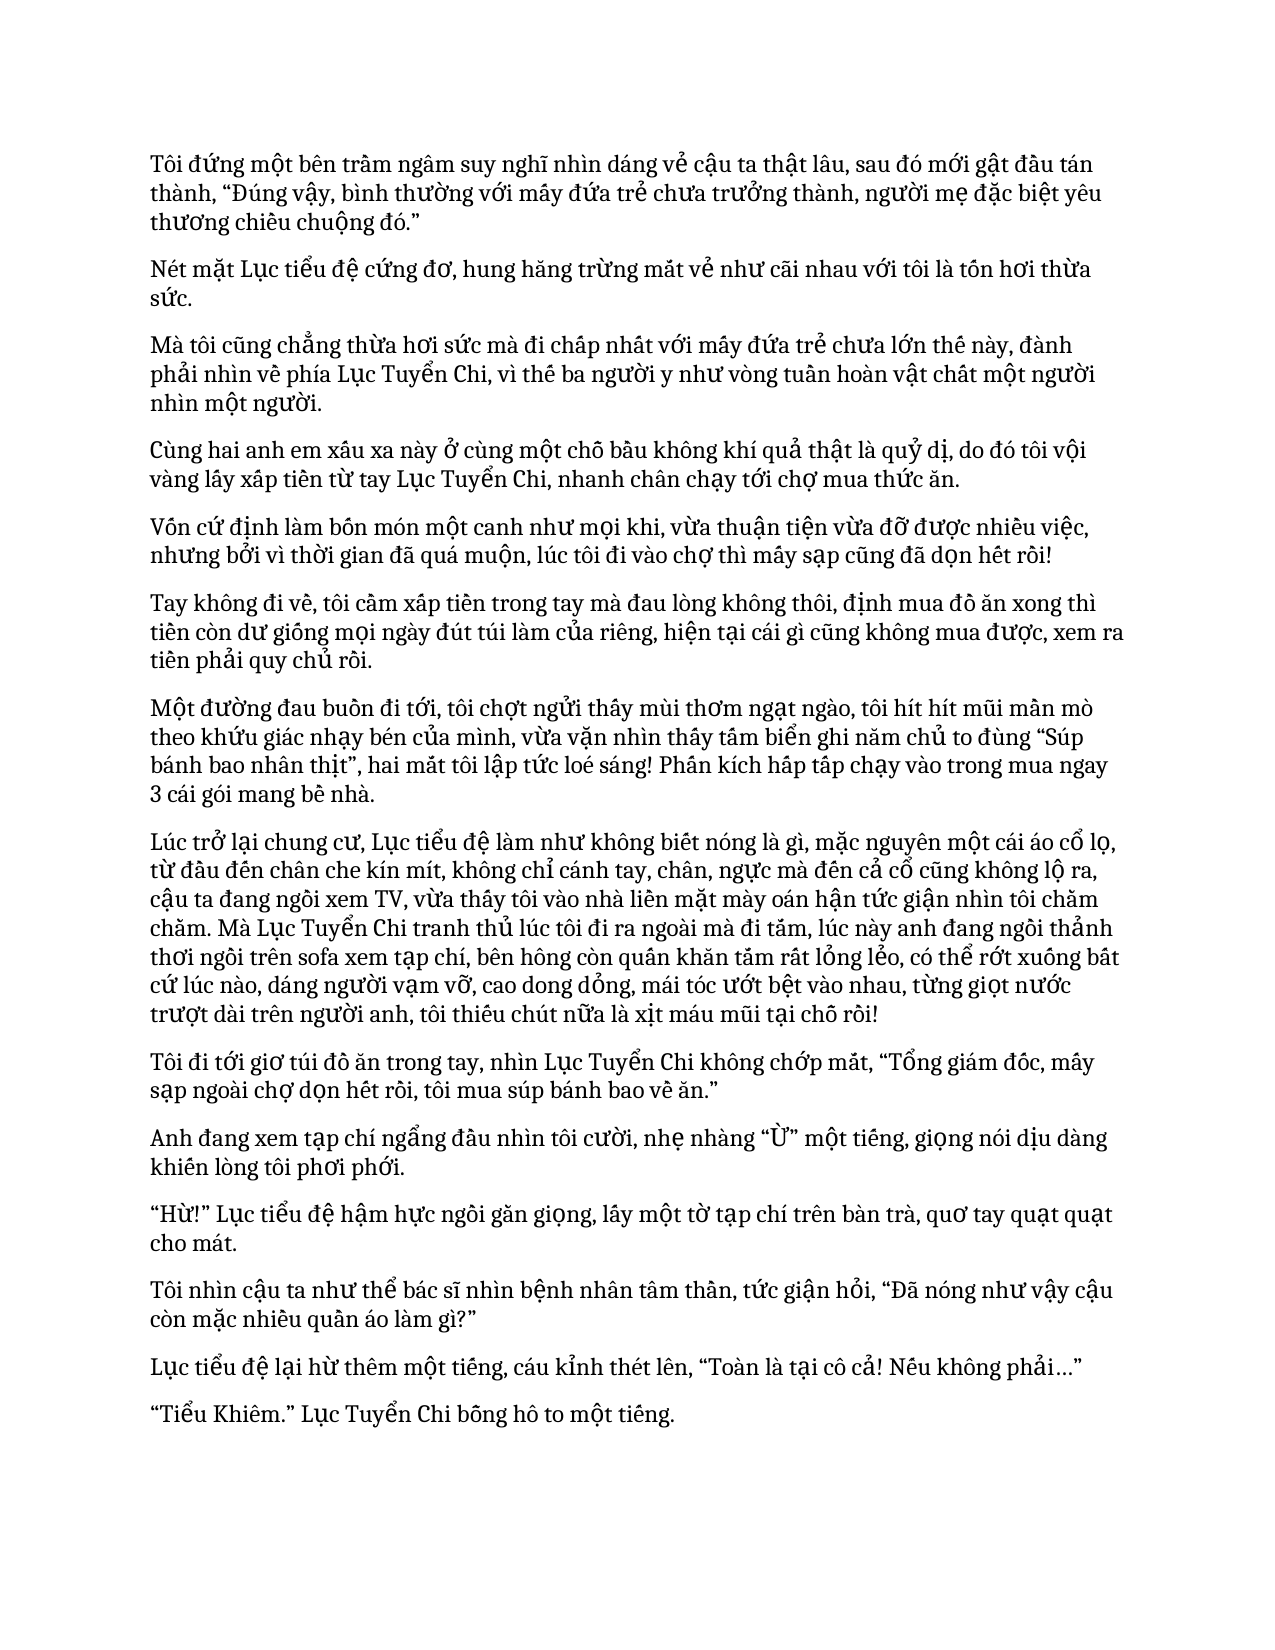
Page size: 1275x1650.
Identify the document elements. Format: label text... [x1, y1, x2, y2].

text Tôi nhìn cậu ta như thể bác sĩ nhìn bệnh nhân tâm thần, tức giận hỏi, “Đã nóng như vậy cậu còn mặc nhiều quần áo làm gì?” [150, 1276, 1125, 1334]
text “Tiểu Khiêm.” Lục Tuyển Chi bỗng hô to một tiếng. [150, 1400, 1125, 1429]
text Tôi đứng một bên trầm ngâm suy nghĩ nhìn dáng vẻ cậu ta thật lâu, sau đó mới gật đầu tán thành, “Đúng vậy, bình thường với mấy đứa trẻ chưa trưởng thành, người mẹ đặc biệt yêu thương chiều chuộng đó.” [150, 150, 1125, 236]
text Lục tiểu đệ lại hừ thêm một tiếng, cáu kỉnh thét lên, “Toàn là tại cô cả! Nếu không phải…” [150, 1352, 1125, 1381]
text Anh đang xem tạp chí ngẩng đầu nhìn tôi cười, nhẹ nhàng “Ừ” một tiếng, giọng nói dịu dàng khiến lòng tôi phơi phới. [150, 1124, 1125, 1181]
text Tay không đi về, tôi cầm xấp tiền trong tay mà đau lòng không thôi, định mua đồ ăn xong thì tiền còn dư giống mọi ngày đút túi làm của riêng, hiện tại cái gì cũng không mua được, xem ra tiền phải quy chủ rồi. [150, 589, 1125, 675]
text Nét mặt Lục tiểu đệ cứng đơ, hung hăng trừng mắt vẻ như cãi nhau với tôi là tốn hơi thừa sức. [150, 255, 1125, 312]
text Tôi đi tới giơ túi đồ ăn trong tay, nhìn Lục Tuyển Chi không chớp mắt, “Tổng giám đốc, mấy sạp ngoài chợ dọn hết rồi, tôi mua súp bánh bao về ăn.” [150, 1047, 1125, 1105]
text Vốn cứ định làm bốn món một canh như mọi khi, vừa thuận tiện vừa đỡ được nhiều việc, nhưng bởi vì thời gian đã quá muộn, lúc tôi đi vào chợ thì mấy sạp cũng đã dọn hết rồi! [150, 512, 1125, 570]
text Mà tôi cũng chẳng thừa hơi sức mà đi chấp nhất với mấy đứa trẻ chưa lớn thế này, đành phải nhìn về phía Lục Tuyển Chi, vì thế ba người y như vòng tuần hoàn vật chất một người nhìn một người. [150, 331, 1125, 417]
text “Hừ!” Lục tiểu đệ hậm hực ngồi gằn giọng, lấy một tờ tạp chí trên bàn trà, quơ tay quạt quạt cho mát. [150, 1200, 1125, 1257]
text Một đường đau buồn đi tới, tôi chợt ngửi thấy mùi thơm ngạt ngào, tôi hít hít mũi mần mò theo khứu giác nhạy bén của mình, vừa vặn nhìn thấy tấm biển ghi năm chủ to đùng “Súp bánh bao nhân thịt”, hai mắt tôi lập tức loé sáng! Phấn kích hấp tấp chạy vào trong mua ngay 3 cái gói mang bề nhà. [150, 694, 1125, 809]
text Cùng hai anh em xấu xa này ở cùng một chỗ bầu không khí quả thật là quỷ dị, do đó tôi vội vàng lấy xấp tiền từ tay Lục Tuyển Chi, nhanh chân chạy tới chợ mua thức ăn. [150, 436, 1125, 494]
text Lúc trở lại chung cư, Lục tiểu đệ làm như không biết nóng là gì, mặc nguyên một cái áo cổ lọ, từ đầu đến chân che kín mít, không chỉ cánh tay, chân, ngực mà đến cả cổ cũng không lộ ra, cậu ta đang ngồi xem TV, vừa thấy tôi vào nhà liền mặt mày oán hận tức giận nhìn tôi chằm chằm. Mà Lục Tuyển Chi tranh thủ lúc tôi đi ra ngoài mà đi tắm, lúc này anh đang ngồi thảnh thơi ngồi trên sofa xem tạp chí, bên hông còn quấn khăn tắm rất lỏng lẻo, có thể rớt xuống bất cứ lúc nào, dáng người vạm vỡ, cao dong dỏng, mái tóc ướt bệt vào nhau, từng giọt nước trượt dài trên người anh, tôi thiếu chút nữa là xịt máu mũi tại chỗ rồi! [150, 827, 1125, 1029]
